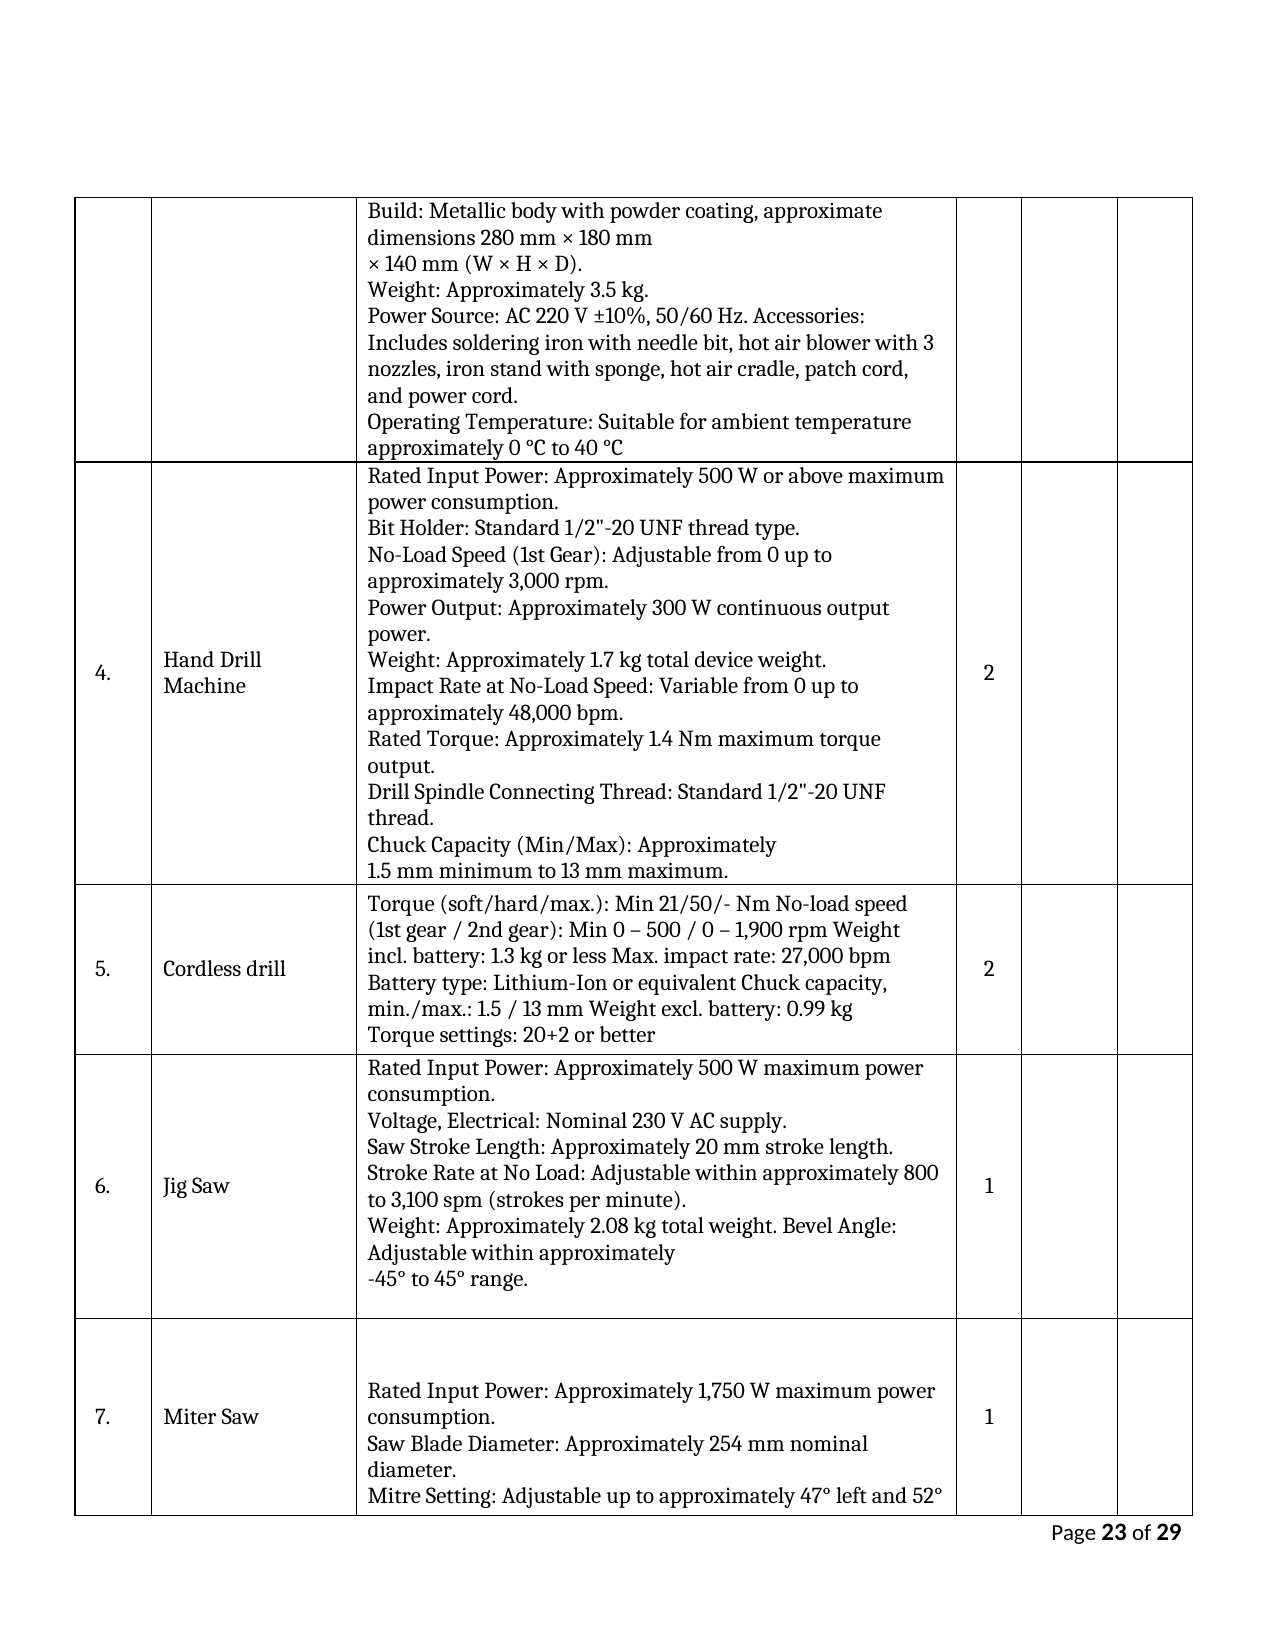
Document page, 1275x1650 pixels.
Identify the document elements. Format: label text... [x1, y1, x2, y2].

table_cell [1118, 198, 1192, 461]
table_cell 1 [957, 1319, 1021, 1515]
table_cell Jig Saw [152, 1055, 356, 1318]
table_cell [1022, 885, 1117, 1054]
table_cell [1118, 1319, 1192, 1515]
table_cell [1118, 463, 1192, 884]
table_cell [76, 1319, 151, 1515]
table_cell [1118, 1055, 1192, 1318]
table_cell [1022, 198, 1117, 461]
table_cell [1022, 1319, 1117, 1515]
table_cell Cordless drill [152, 885, 356, 1054]
table_cell 2 [957, 463, 1021, 884]
table_cell Rated Input Power: Approximately 500 W maximum power consumption. Voltage, Electrical: Nominal 230 V AC supply. Saw Stroke Length: Approximately 20 mm stroke length. Stroke Rate at No Load: Adjustable within approximately 800 to 3,100 spm (strokes per minute). Weight: Approximately 2.08 kg total weight. Bevel Angle: Adjustable within approximately -45° to 45° range. [357, 1055, 956, 1318]
table_cell [76, 885, 151, 1054]
table_cell [1022, 463, 1117, 884]
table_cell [152, 198, 356, 461]
table_cell 1 [957, 198, 1021, 461]
table_cell [76, 1055, 151, 1318]
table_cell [357, 1319, 956, 1515]
table_cell 1 [957, 1055, 1021, 1318]
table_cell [357, 198, 956, 461]
table_cell 2 [957, 885, 1021, 1054]
table_cell [1118, 885, 1192, 1054]
table_cell [1022, 1055, 1117, 1318]
table_cell Miter Saw [152, 1319, 356, 1515]
table_cell Rated Input Power: Approximately 500 W or above maximum power consumption. Bit Holder: Standard 1/2"-20 UNF thread type. No-Load Speed (1st Gear): Adjustable from 0 up to approximately 3,000 rpm. Power Output: Approximately 300 W continuous output power. Weight: Approximately 1.7 kg total device weight. Impact Rate at No-Load Speed: Variable from 0 up to approximately 48,000 bpm. Rated Torque: Approximately 1.4 Nm maximum torque output. Drill Spindle Connecting Thread: Standard 1/2"-20 UNF thread. Chuck Capacity (Min/Max): Approximately 1.5 mm minimum to 13 mm maximum. [357, 463, 956, 884]
table_cell Hand Drill Machine [152, 463, 356, 884]
table_cell Torque (soft/hard/max.): Min 21/50/- Nm No-load speed (1st gear / 2nd gear): Min 0 – 500 / 0 – 1,900 rpm Weight incl. battery: 1.3 kg or less Max. impact rate: 27,000 bpm Battery type: Lithium-Ion or equivalent Chuck capacity, min./max.: 1.5 / 13 mm Weight excl. battery: 0.99 kg Torque settings: 20+2 or better [357, 885, 956, 1054]
table_cell [76, 463, 151, 884]
table_cell [76, 198, 151, 461]
